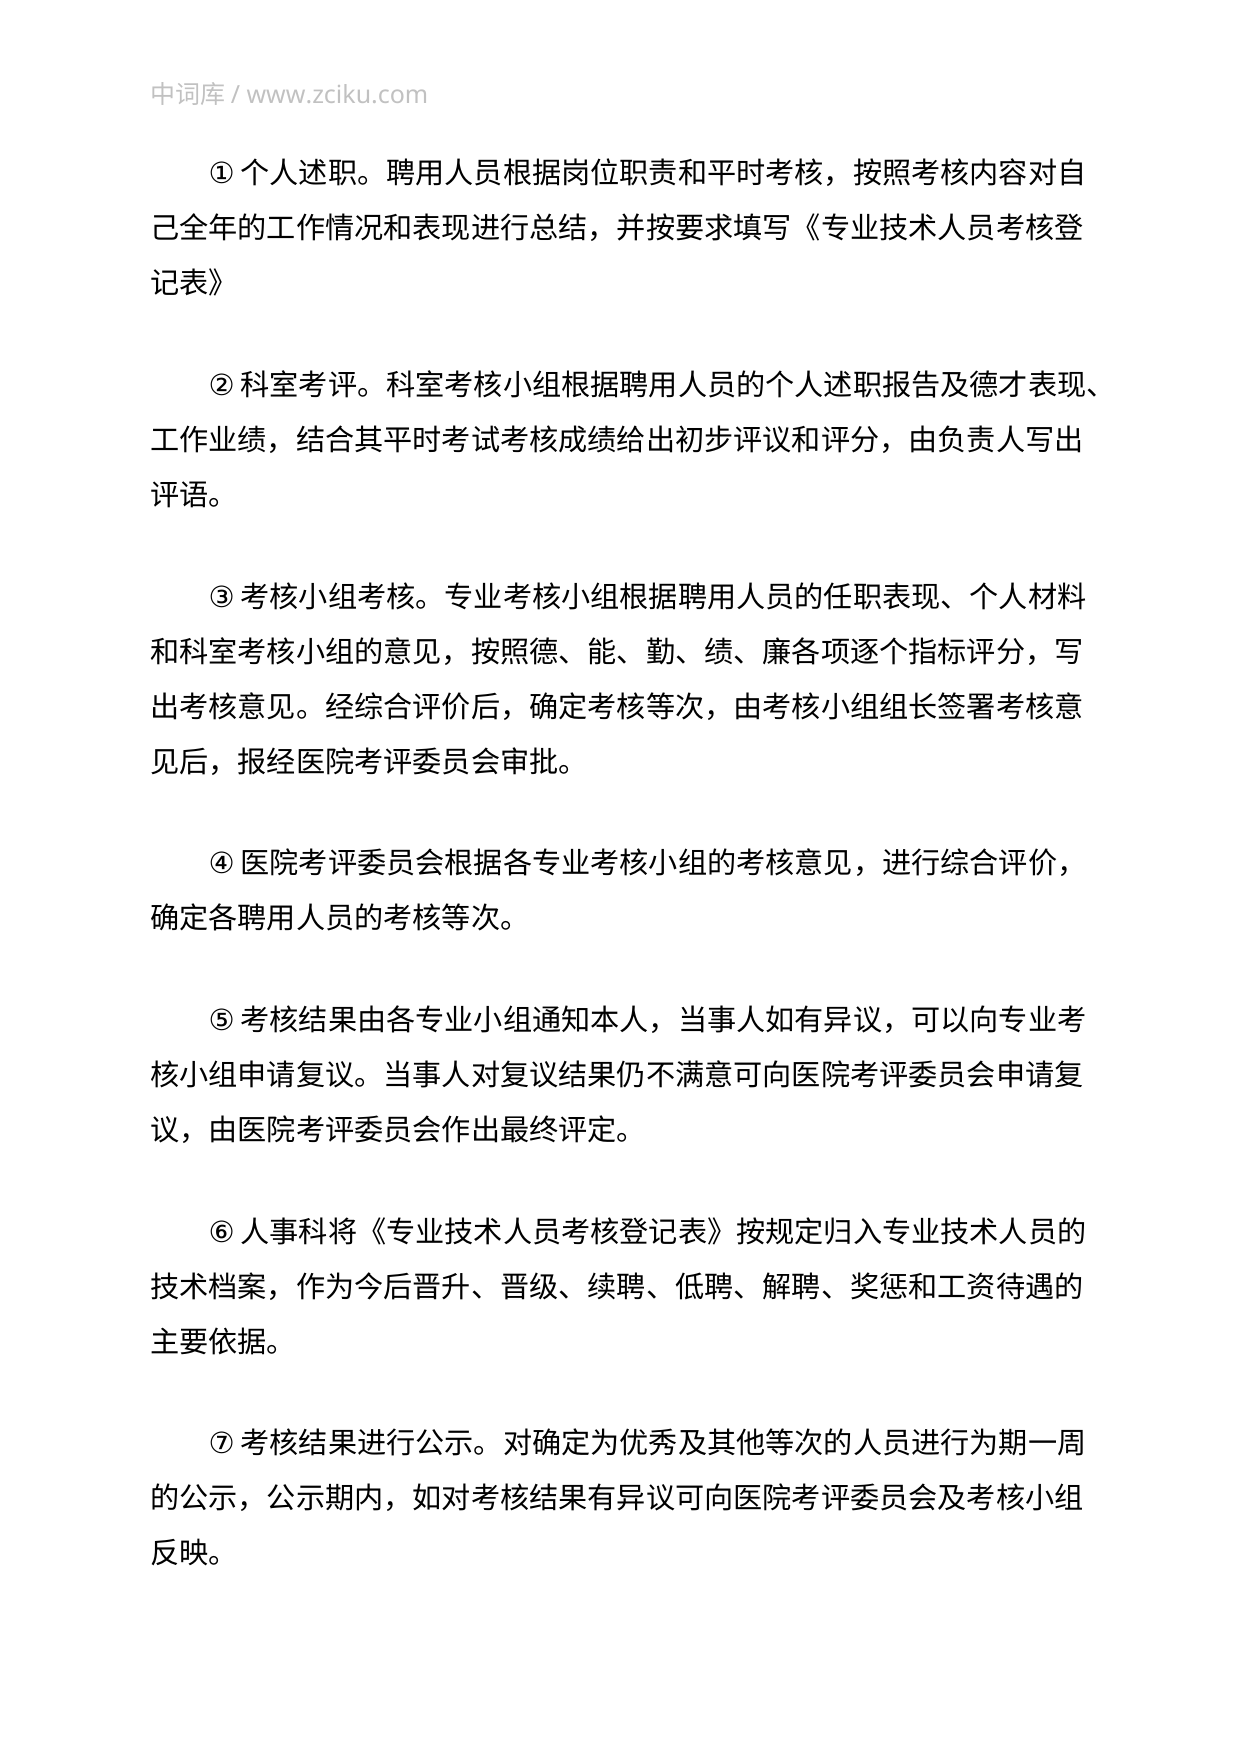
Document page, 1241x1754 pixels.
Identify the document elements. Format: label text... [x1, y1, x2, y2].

text ②科室考评。科室考核小组根据聘用人员的个人述职报告及德才表现、工作业绩，结合其平时考试考核成绩给出初步评议和评分，由负责人写出评语。 [150, 362, 1090, 514]
text ④医院考评委员会根据各专业考核小组的考核意见，进行综合评价，确定各聘用人员的考核等次。 [150, 840, 1090, 937]
text ③考核小组考核。专业考核小组根据聘用人员的任职表现、个人材料和科室考核小组的意见，按照德、能、勤、绩、廉各项逐个指标评分，写出考核意见。经综合评价后，确定考核等次，由考核小组组长签署考核意见后，报经医院考评委员会审批。 [150, 573, 1090, 780]
text ⑦考核结果进行公示。对确定为优秀及其他等次的人员进行为期一周的公示，公示期内，如对考核结果有异议可向医院考评委员会及考核小组反映。 [150, 1420, 1090, 1572]
text ①个人述职。聘用人员根据岗位职责和平时考核，按照考核内容对自己全年的工作情况和表现进行总结，并按要求填写《专业技术人员考核登记表》 [150, 150, 1090, 302]
text ⑤考核结果由各专业小组通知本人，当事人如有异议，可以向专业考核小组申请复议。当事人对复议结果仍不满意可向医院考评委员会申请复议，由医院考评委员会作出最终评定。 [150, 997, 1090, 1149]
text ⑥人事科将《专业技术人员考核登记表》按规定归入专业技术人员的技术档案，作为今后晋升、晋级、续聘、低聘、解聘、奖惩和工资待遇的主要依据。 [150, 1208, 1090, 1361]
